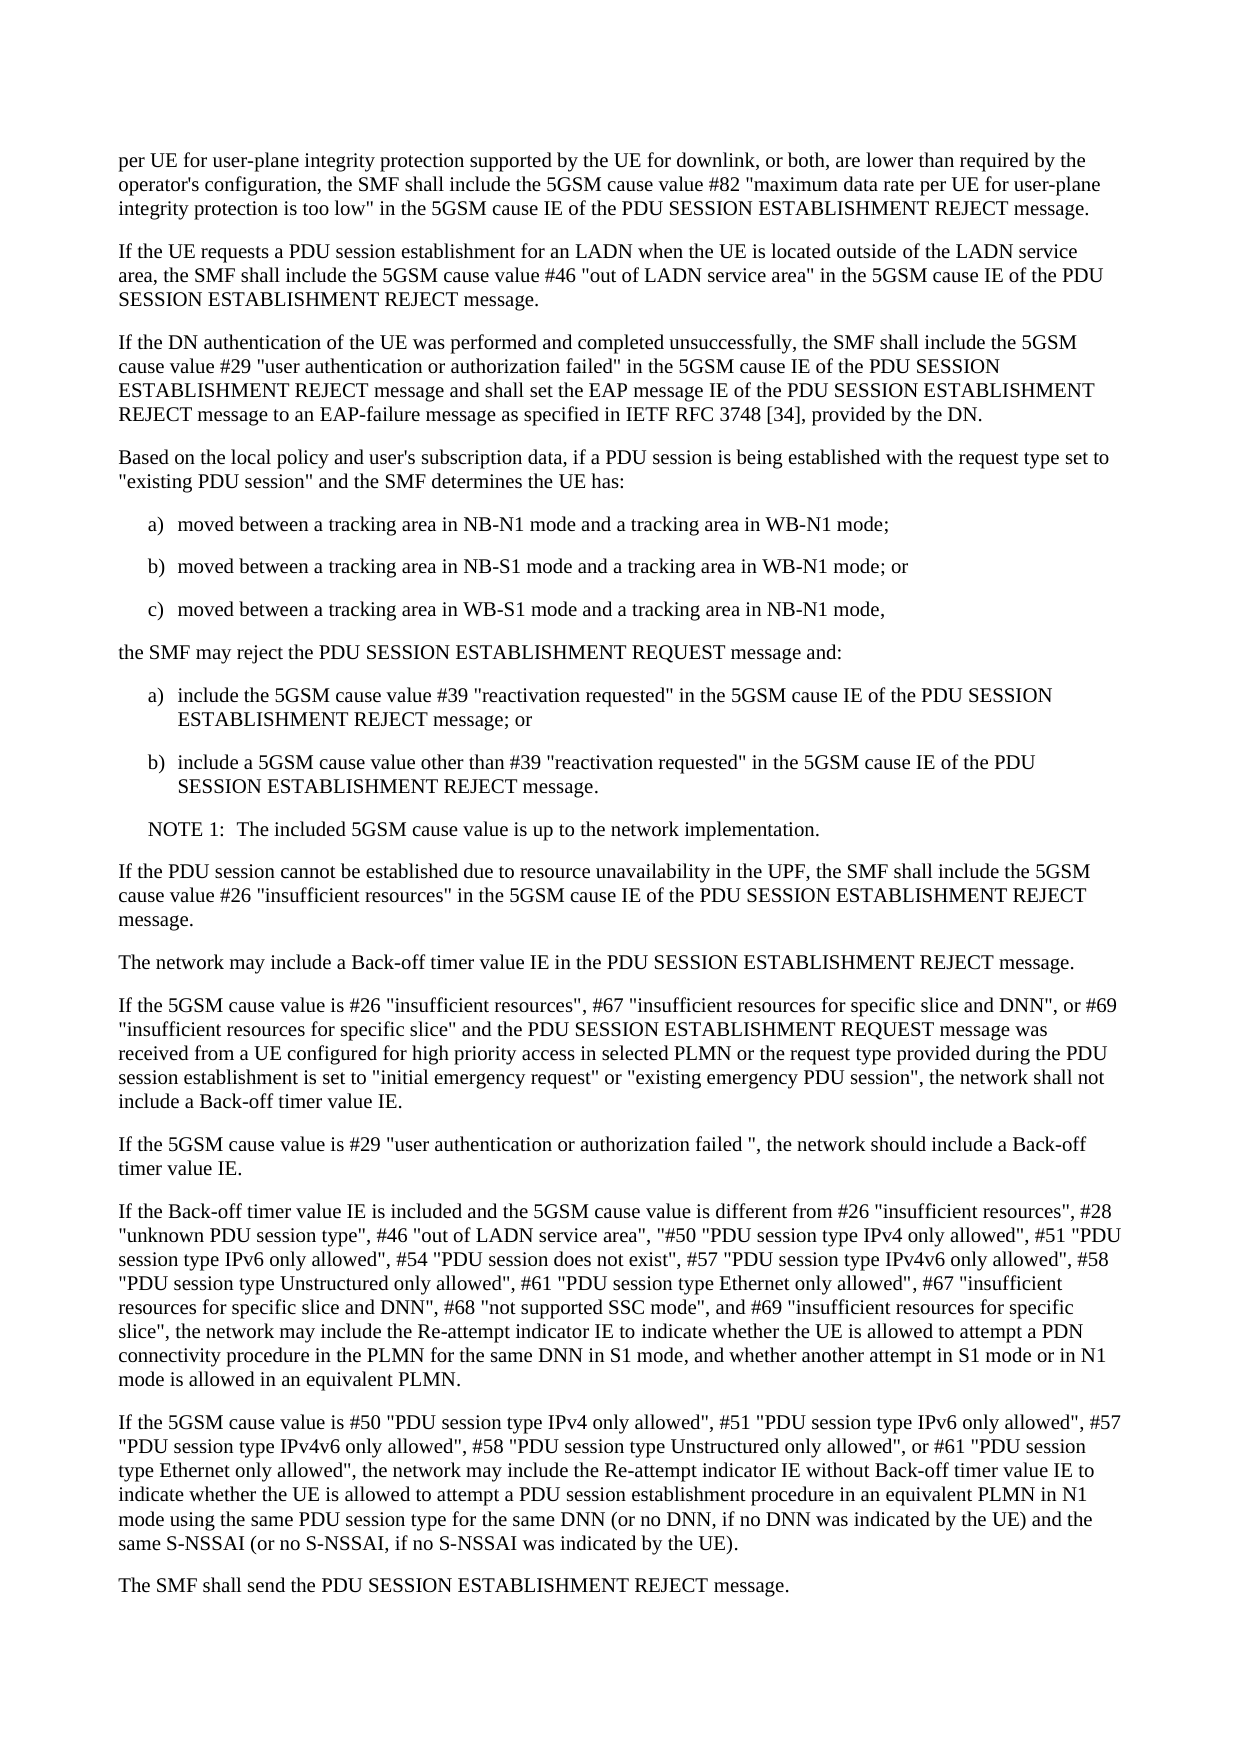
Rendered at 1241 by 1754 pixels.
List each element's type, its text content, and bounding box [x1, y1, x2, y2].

text If the UE requests a PDU session establishment for an LADN when the UE is located outside of the LADN service area, the SMF shall include the 5GSM cause value #46 "out of LADN service area" in the 5GSM cause IE of the PDU SESSION ESTABLISHMENT REJECT message. [118, 239, 1122, 311]
text c) moved between a tracking area in WB-S1 mode and a tracking area in NB-N1 mode, [148, 597, 1122, 621]
text The SMF shall send the PDU SESSION ESTABLISHMENT REJECT message. [118, 1573, 1122, 1597]
text NOTE 1: The included 5GSM cause value is up to the network implementation. [148, 816, 1122, 841]
text If the Back-off timer value IE is included and the 5GSM cause value is different from #26 "insufficient resources", #28 "unknown PDU session type", #46 "out of LADN service area", "#50 "PDU session type IPv4 only allowed", #51 "PDU session type IPv6 only allowed", #54 "PDU session does not exist", #57 "PDU session type IPv4v6 only allowed", #58 "PDU session type Unstructured only allowed", #61 "PDU session type Ethernet only allowed", #67 "insufficient resources for specific slice and DNN", #68 "not supported SSC mode", and #69 "insufficient resources for specific slice", the network may include the Re-attempt indicator IE to indicate whether the UE is allowed to attempt a PDN connectivity procedure in the PLMN for the same DNN in S1 mode, and whether another attempt in S1 mode or in N1 mode is allowed in an equivalent PLMN. [118, 1199, 1122, 1391]
text If the 5GSM cause value is #50 "PDU session type IPv4 only allowed", #51 "PDU session type IPv6 only allowed", #57 "PDU session type IPv4v6 only allowed", #58 "PDU session type Unstructured only allowed", or #61 "PDU session type Ethernet only allowed", the network may include the Re-attempt indicator IE without Back-off timer value IE to indicate whether the UE is allowed to attempt a PDU session establishment procedure in an equivalent PLMN in N1 mode using the same PDU session type for the same DNN (or no DNN, if no DNN was indicated by the UE) and the same S-NSSAI (or no S-NSSAI, if no S-NSSAI was indicated by the UE). [118, 1410, 1122, 1554]
text b) moved between a tracking area in NB-S1 mode and a tracking area in WB-N1 mode; or [148, 554, 1122, 578]
text the SMF may reject the PDU SESSION ESTABLISHMENT REQUEST message and: [118, 640, 1122, 664]
text If the PDU session cannot be established due to resource unavailability in the UPF, the SMF shall include the 5GSM cause value #26 "insufficient resources" in the 5GSM cause IE of the PDU SESSION ESTABLISHMENT REJECT message. [118, 859, 1122, 931]
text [118, 148, 1122, 220]
text If the 5GSM cause value is #29 "user authentication or authorization failed ", the network should include a Back-off timer value IE. [118, 1132, 1122, 1180]
text If the 5GSM cause value is #26 "insufficient resources", #67 "insufficient resources for specific slice and DNN", or #69 "insufficient resources for specific slice" and the PDU SESSION ESTABLISHMENT REQUEST message was received from a UE configured for high priority access in selected PLMN or the request type provided during the PDU session establishment is set to "initial emergency request" or "existing emergency PDU session", the network shall not include a Back-off timer value IE. [118, 993, 1122, 1113]
text a) moved between a tracking area in NB-N1 mode and a tracking area in WB-N1 mode; [148, 511, 1122, 536]
text If the DN authentication of the UE was performed and completed unsuccessfully, the SMF shall include the 5GSM cause value #29 "user authentication or authorization failed" in the 5GSM cause IE of the PDU SESSION ESTABLISHMENT REJECT message and shall set the EAP message IE of the PDU SESSION ESTABLISHMENT REJECT message to an EAP-failure message as specified in IETF RFC 3748 [34], provided by the DN. [118, 329, 1122, 426]
text a) include the 5GSM cause value #39 "reactivation requested" in the 5GSM cause IE of the PDU SESSION ESTABLISHMENT REJECT message; or [148, 683, 1122, 731]
text b) include a 5GSM cause value other than #39 "reactivation requested" in the 5GSM cause IE of the PDU SESSION ESTABLISHMENT REJECT message. [148, 749, 1122, 798]
text The network may include a Back-off timer value IE in the PDU SESSION ESTABLISHMENT REJECT message. [118, 950, 1122, 974]
text Based on the local policy and user's subscription data, if a PDU session is being established with the request type set to "existing PDU session" and the SMF determines the UE has: [118, 444, 1122, 493]
